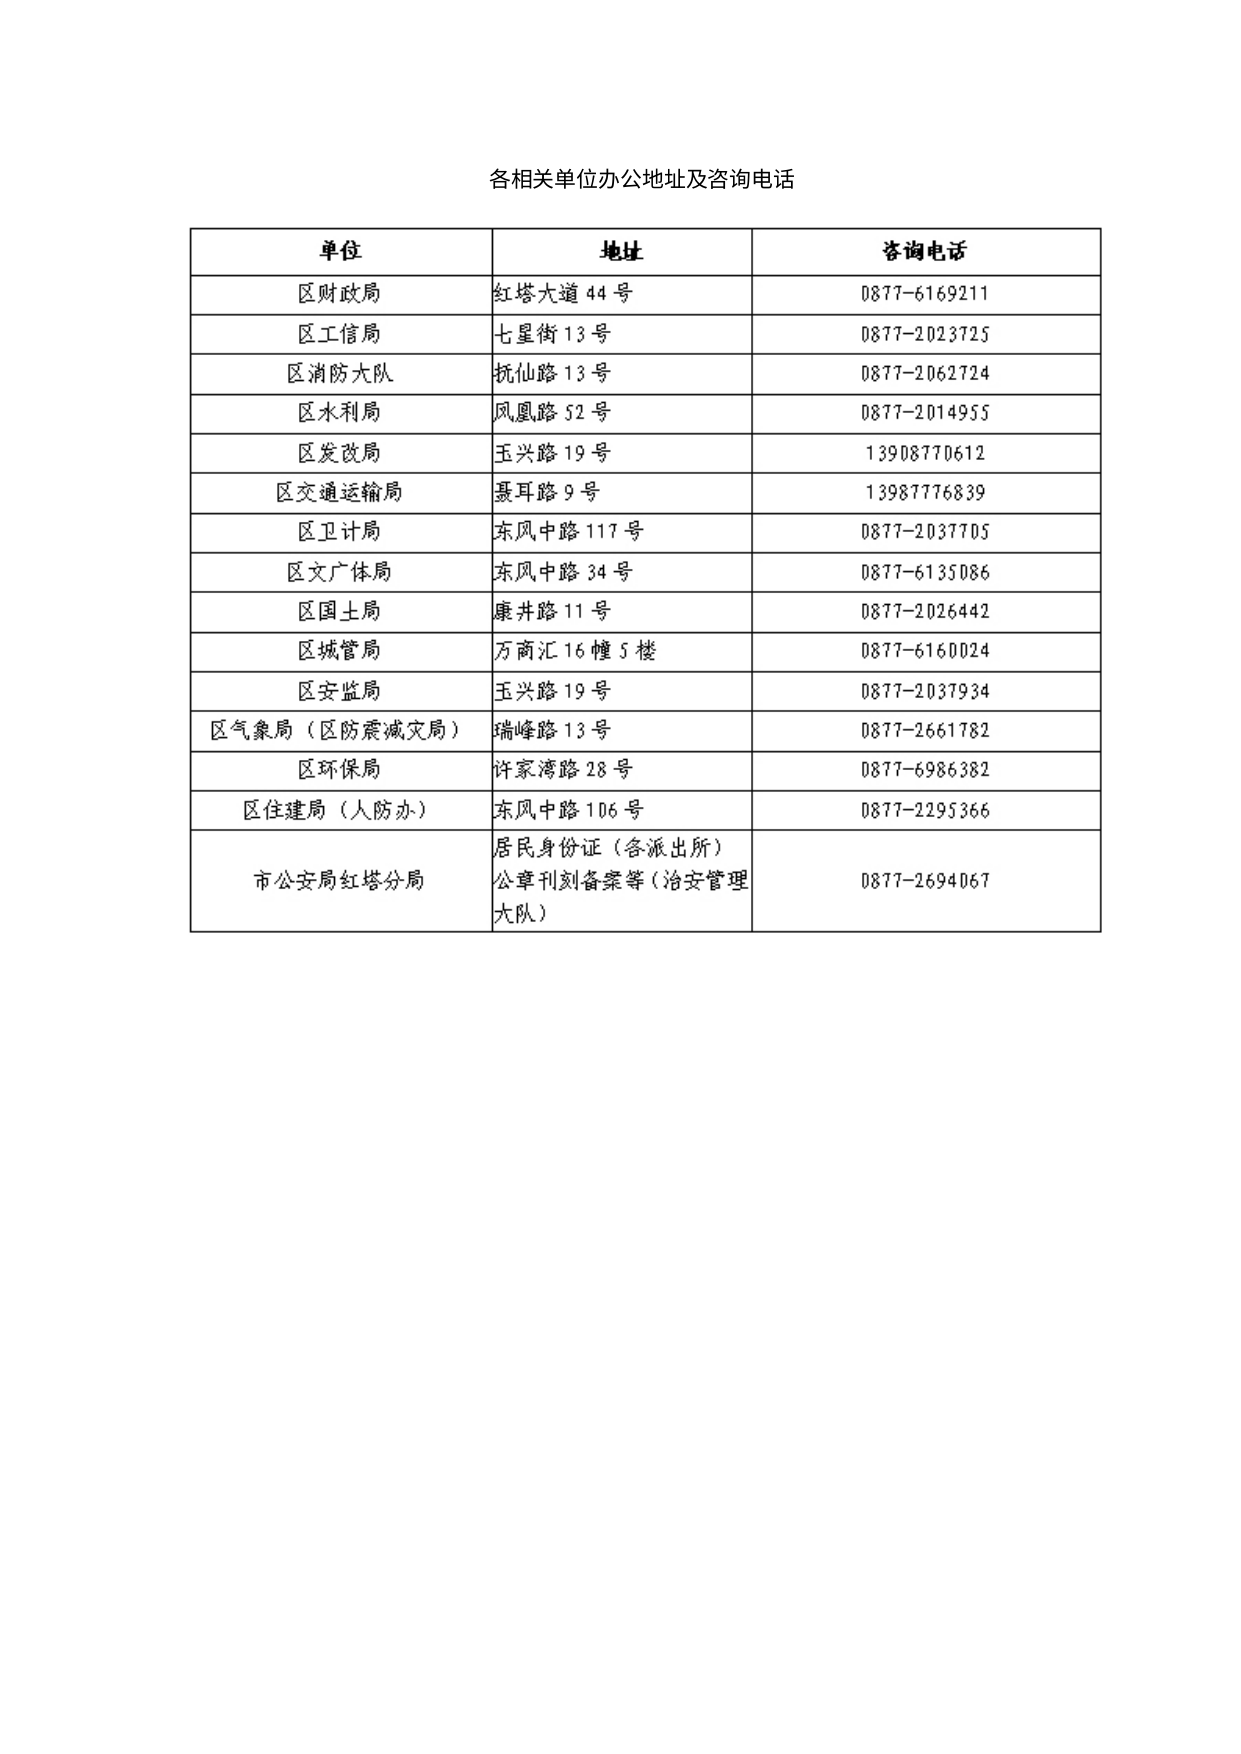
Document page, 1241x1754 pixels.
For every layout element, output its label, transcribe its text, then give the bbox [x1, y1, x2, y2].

picture [187, 225, 1105, 936]
text 各相关单位办公地址及咨询电话 [187, 162, 1053, 194]
